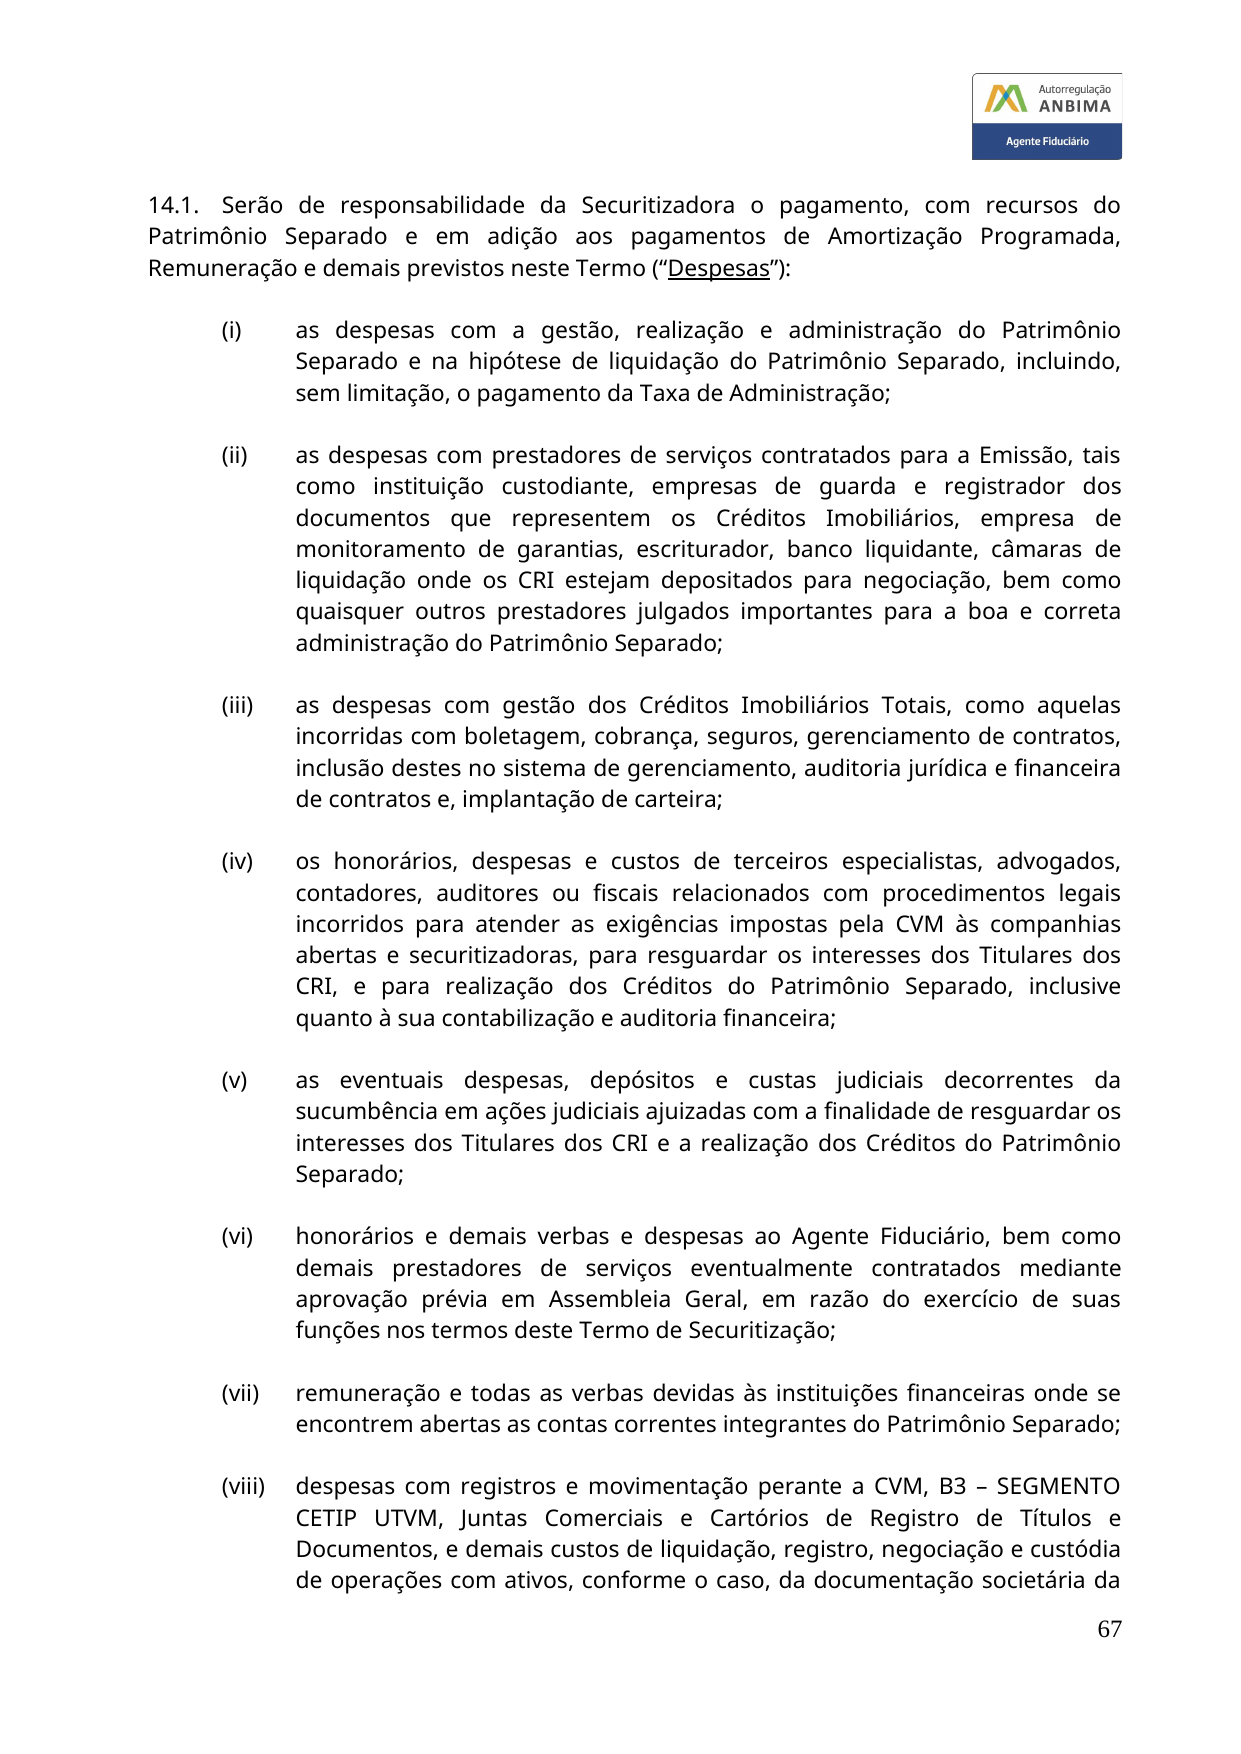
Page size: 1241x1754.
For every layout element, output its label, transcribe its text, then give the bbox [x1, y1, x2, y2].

list as despesas com a gestão, realização e administração do Patrimônio Separado e na hipótese de liquidação do Patrimônio Separado, incluindo, sem limitação, o pagamento da Taxa de Administração; [222, 313, 1122, 407]
list as despesas com prestadores de serviços contratados para a Emissão, tais como instituição custodiante, empresas de guarda e registrador dos documentos que representem os Créditos Imobiliários, empresa de monitoramento de garantias, escriturador, banco liquidante, câmaras de liquidação onde os CRI estejam depositados para negociação, bem como quaisquer outros prestadores julgados importantes para a boa e correta administração do Patrimônio Separado; [222, 438, 1122, 657]
list honorários e demais verbas e despesas ao Agente Fiduciário, bem como demais prestadores de serviços eventualmente contratados mediante aprovação prévia em Assembleia Geral, em razão do exercício de suas funções nos termos deste Termo de Securitização; [222, 1220, 1122, 1345]
list os honorários, despesas e custos de terceiros especialistas, advogados, contadores, auditores ou fiscais relacionados com procedimentos legais incorridos para atender as exigências impostas pela CVM às companhias abertas e securitizadoras, para resguardar os interesses dos Titulares dos CRI, e para realização dos Créditos do Patrimônio Separado, inclusive quanto à sua contabilização e auditoria financeira; [222, 845, 1122, 1032]
picture [972, 73, 1123, 160]
list Serão de responsabilidade da Securitizadora o pagamento, com recursos do Patrimônio Separado e em adição aos pagamentos de Amortização Programada, Remuneração e demais previstos neste Termo (“Despesas”): [148, 188, 1122, 282]
list as despesas com gestão dos Créditos Imobiliários Totais, como aquelas incorridas com boletagem, cobrança, seguros, gerenciamento de contratos, inclusão destes no sistema de gerenciamento, auditoria jurídica e financeira de contratos e, implantação de carteira; [222, 688, 1122, 813]
list remuneração e todas as verbas devidas às instituições financeiras onde se encontrem abertas as contas correntes integrantes do Patrimônio Separado; [222, 1376, 1122, 1438]
list as eventuais despesas, depósitos e custas judiciais decorrentes da sucumbência em ações judiciais ajuizadas com a finalidade de resguardar os interesses dos Titulares dos CRI e a realização dos Créditos do Patrimônio Separado; [222, 1063, 1122, 1188]
